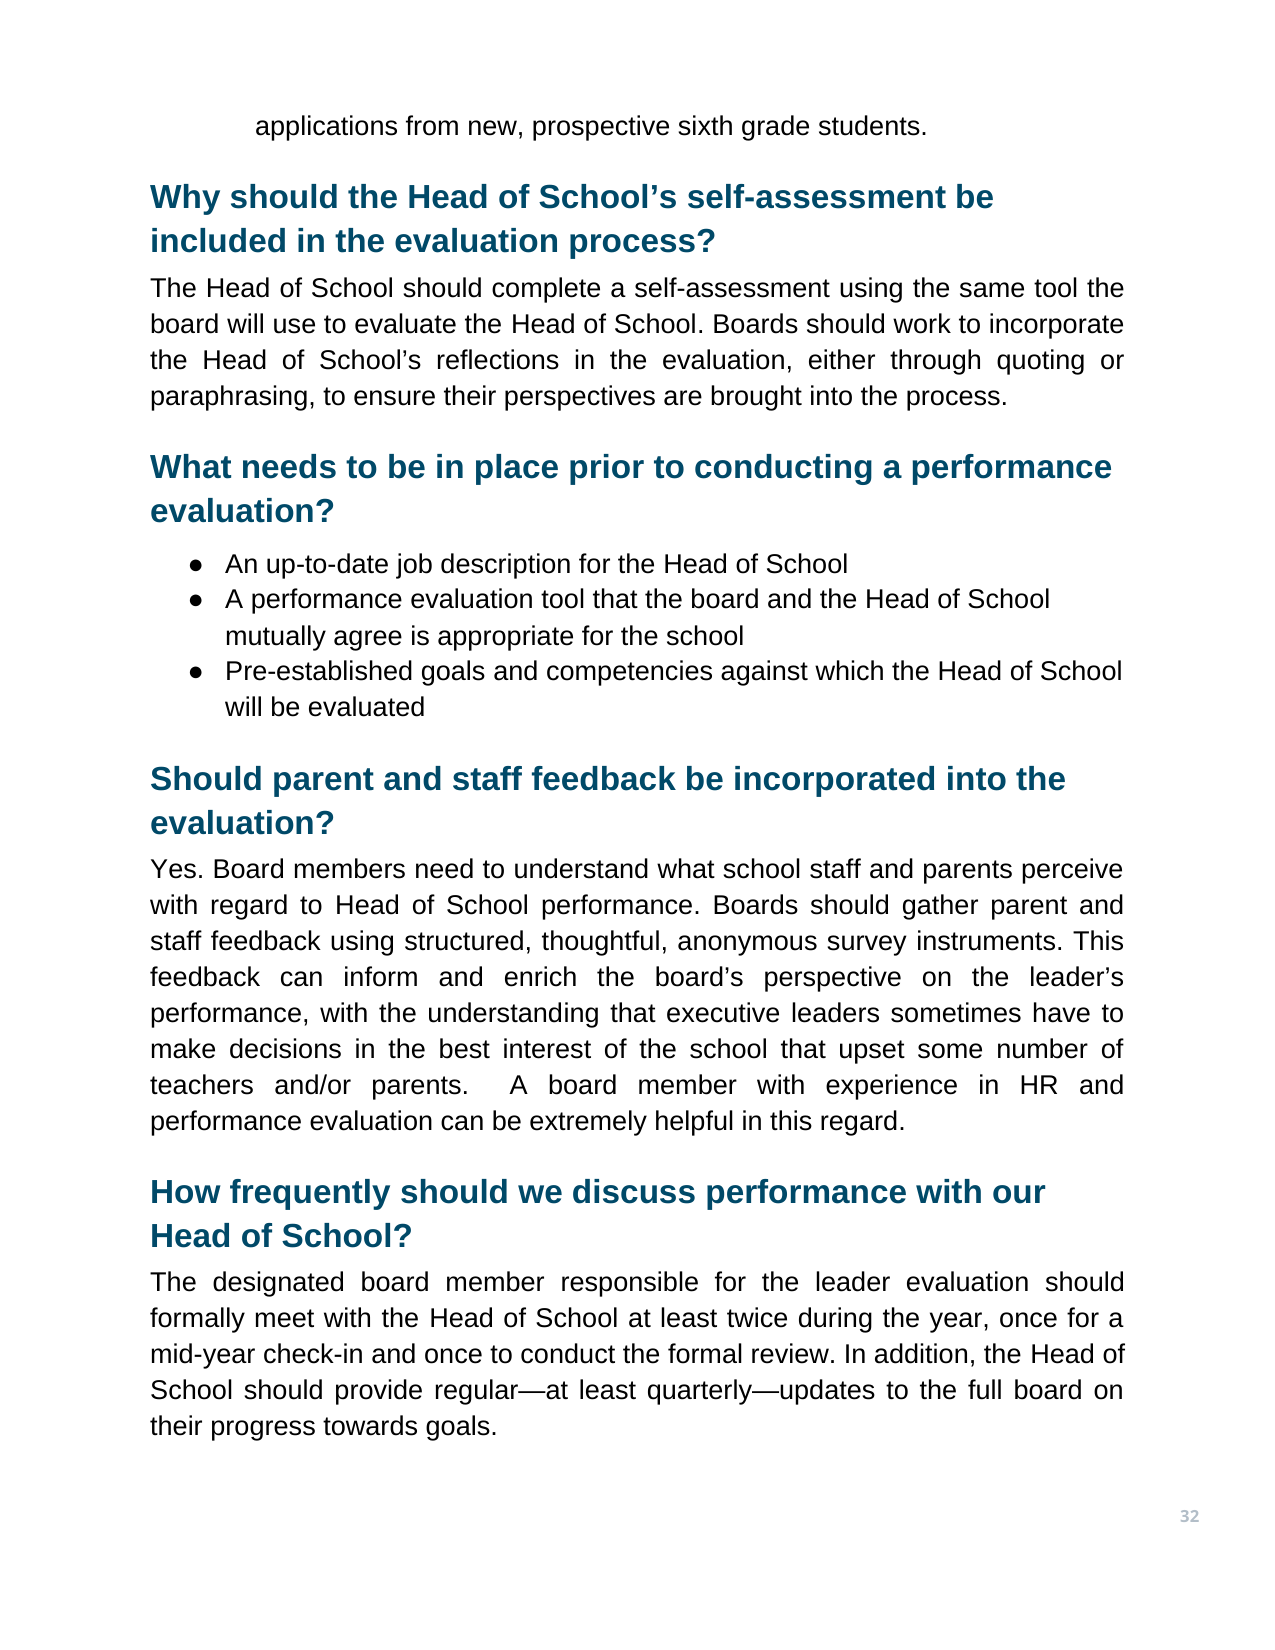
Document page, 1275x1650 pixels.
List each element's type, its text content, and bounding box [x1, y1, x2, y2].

text The designated board member responsible for the leader evaluation should formally meet with the Head of School at least twice during the year, once for a mid-year check-in and once to conduct the formal review. In addition, the Head of School should provide regular—at least quarterly—updates to the full board on their progress towards goals. [150, 1266, 1125, 1441]
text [255, 110, 1020, 141]
subtitle Why should the Head of School’s self-assessment be included in the evaluation process? [150, 177, 1125, 260]
text Yes. Board members need to understand what school staff and parents perceive with regard to Head of School performance. Boards should gather parent and staff feedback using structured, thoughtful, anonymous survey instruments. This feedback can inform and enrich the board’s perspective on the leader’s performance, with the understanding that executive leaders sometimes have to make decisions in the best interest of the school that upset some number of teachers and/or parents. A board member with experience in HR and performance evaluation can be extremely helpful in this regard. [150, 853, 1125, 1136]
list Pre-established goals and competencies against which the Head of School will be evaluated [187, 655, 1125, 723]
list An up-to-date job description for the Head of School [187, 548, 1125, 579]
subtitle Should parent and staff feedback be incorporated into the evaluation? [150, 758, 1125, 841]
subtitle What needs to be in place prior to conducting a performance evaluation? [150, 447, 1125, 529]
text The Head of School should complete a self-assessment using the same tool the board will use to evaluate the Head of School. Boards should work to incorporate the Head of School’s reflections in the evaluation, either through quoting or paraphrasing, to ensure their perspectives are brought into the process. [150, 272, 1125, 411]
list A performance evaluation tool that the board and the Head of School mutually agree is appropriate for the school [187, 583, 1125, 651]
subtitle How frequently should we discuss performance with our Head of School? [150, 1172, 1125, 1254]
